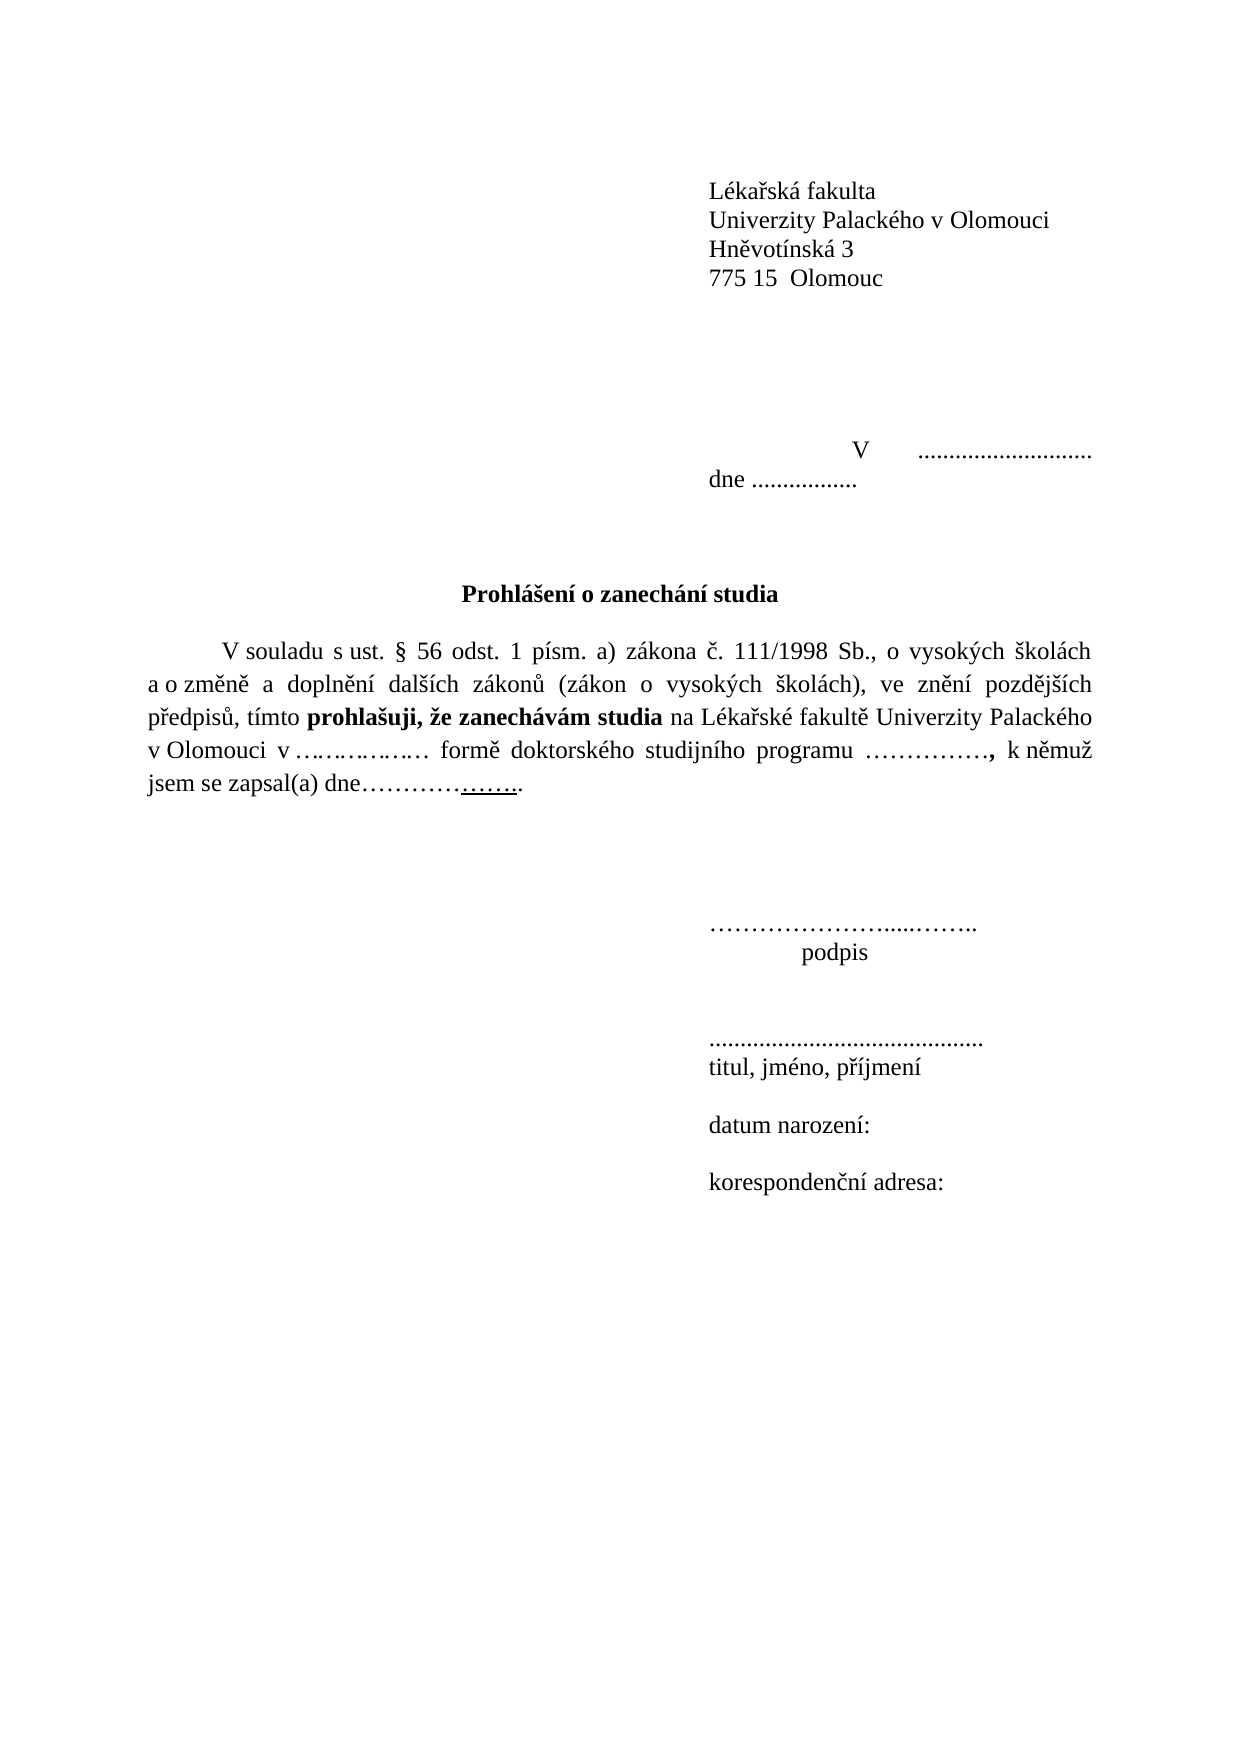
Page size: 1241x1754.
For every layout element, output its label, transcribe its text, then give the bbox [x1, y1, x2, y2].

text 775 15 Olomouc [709, 263, 1093, 291]
text ............................................ [709, 1023, 1093, 1052]
text V souladu s ust. § 56 odst. 1 písm. a) zákona č. 111/1998 Sb., o vysokých školách a o změně a doplnění dalších zákonů (zákon o vysokých školách), ve znění pozdějších předpisů, tímto prohlašuji, že zanechávám studia na Lékařské fakultě Univerzity Palackého v Olomouci v ……………… formě doktorského studijního programu ……………, k němuž jsem se zapsal(a) dne……………….. [148, 636, 1093, 797]
text ………………….....…….. [709, 908, 1093, 937]
text Hněvotínská 3 [709, 234, 1093, 263]
text datum narození: [148, 1110, 1093, 1138]
text Lékařská fakulta [709, 176, 1093, 205]
text podpis [148, 937, 1093, 966]
text titul, jméno, příjmení [709, 1052, 1093, 1081]
text Prohlášení o zanechání studia [148, 579, 1093, 608]
text korespondenční adresa: [635, 1167, 1093, 1196]
text V ............................ dne ................. [709, 435, 1093, 493]
text Univerzity Palackého v Olomouci [709, 205, 1093, 234]
